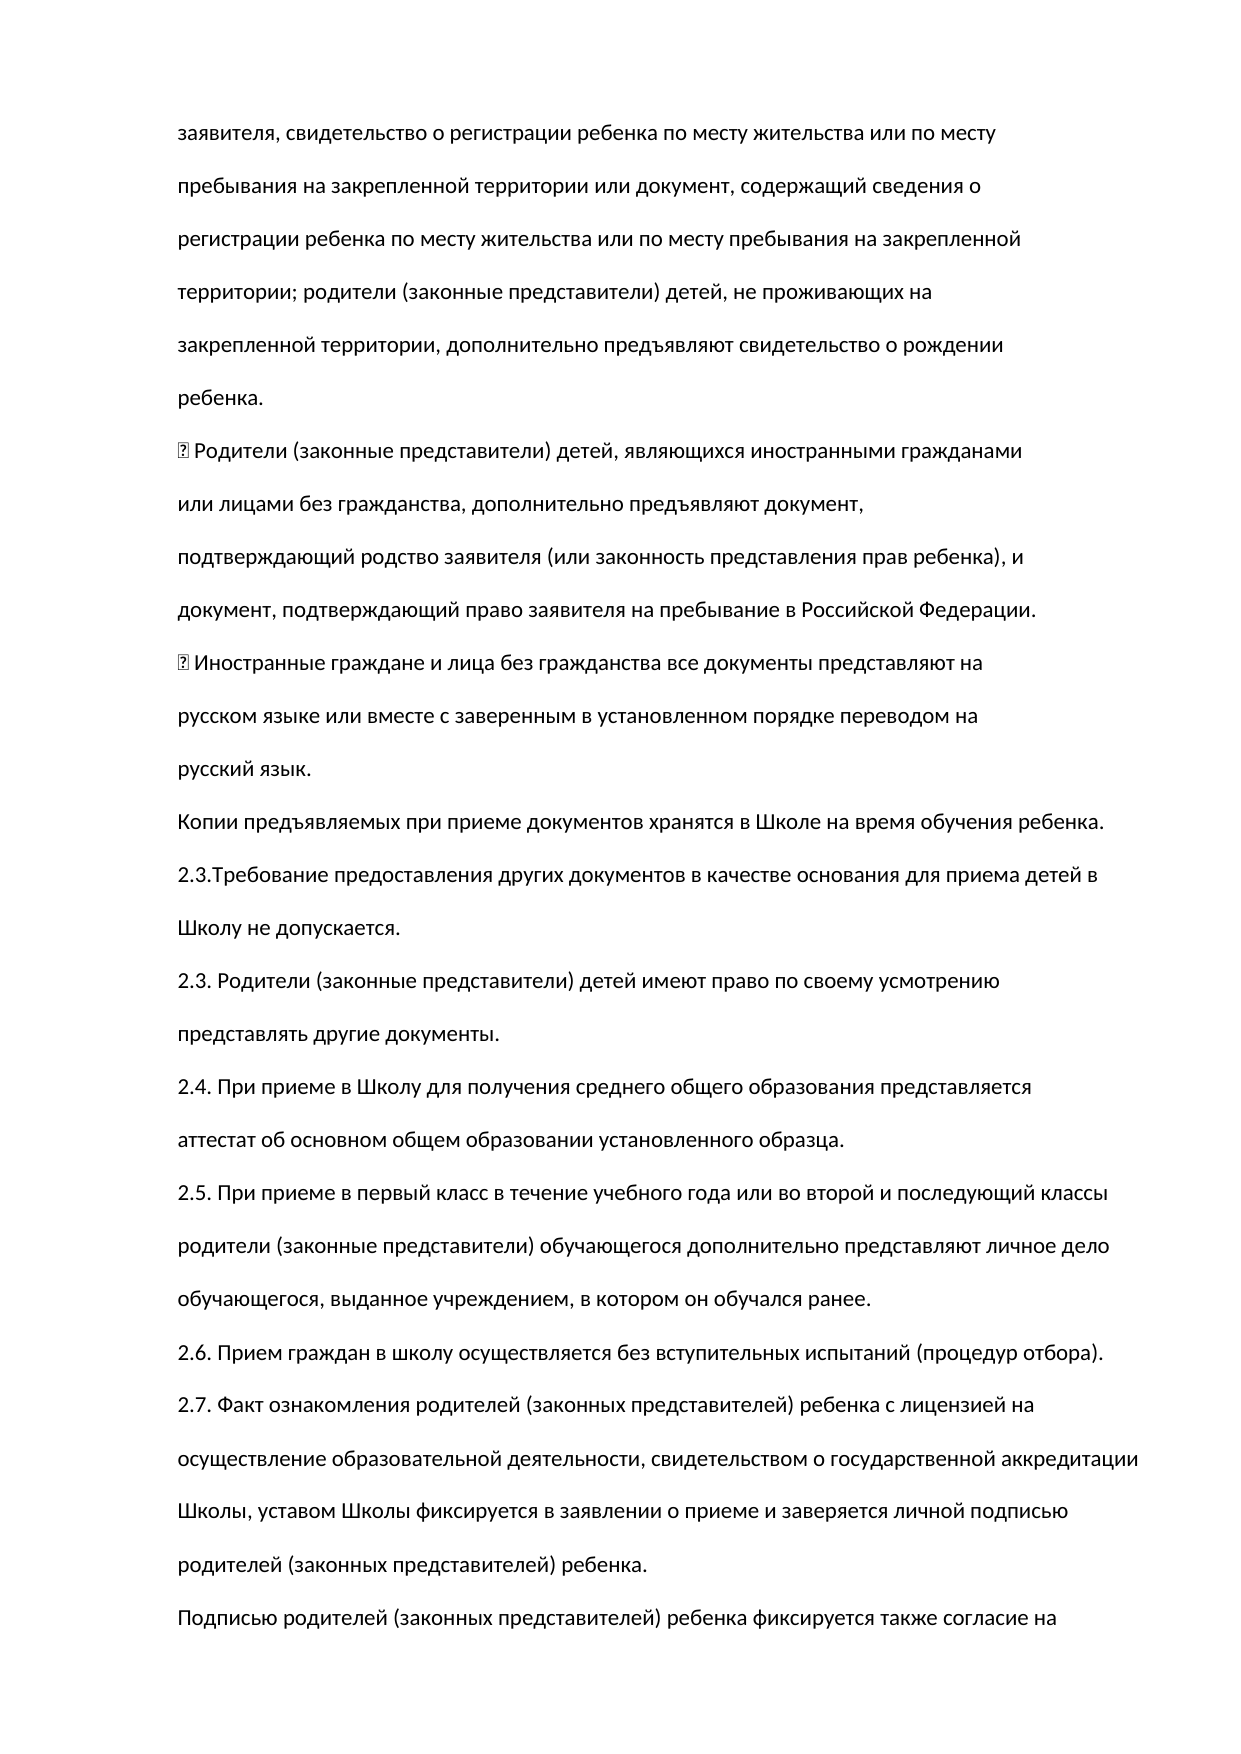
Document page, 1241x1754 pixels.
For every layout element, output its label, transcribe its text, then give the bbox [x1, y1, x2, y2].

text 2.6. Прием граждан в школу осуществляется без вступительных испытаний (процедур отбора). [177, 1338, 1152, 1366]
text родители (законные представители) обучающегося дополнительно представляют личное дело [177, 1232, 1152, 1259]
text 2.3.Требование предоставления других документов в качестве основания для приема детей в [177, 860, 1152, 888]
text закрепленной территории, дополнительно предъявляют свидетельство о рождении [177, 330, 1152, 358]
text документ, подтверждающий право заявителя на пребывание в Российской Федерации. [177, 595, 1152, 623]
text заявителя, свидетельство о регистрации ребенка по месту жительства или по месту [177, 118, 1152, 146]
text регистрации ребенка по месту жительства или по месту пребывания на закрепленной [177, 224, 1152, 252]
text пребывания на закрепленной территории или документ, содержащий сведения о [177, 171, 1152, 199]
text представлять другие документы. [177, 1019, 1152, 1047]
text русском языке или вместе с заверенным в установленном порядке переводом на [177, 701, 1152, 729]
text 2.7. Факт ознакомления родителей (законных представителей) ребенка с лицензией на [177, 1391, 1152, 1419]
text аттестат об основном общем образовании установленного образца. [177, 1126, 1152, 1153]
text Подписью родителей (законных представителей) ребенка фиксируется также согласие на [177, 1603, 1152, 1631]
text 2.4. При приеме в Школу для получения среднего общего образования представляется [177, 1072, 1152, 1101]
text обучающегося, выданное учреждением, в котором он обучался ранее. [177, 1284, 1152, 1313]
text Школу не допускается. [177, 913, 1152, 941]
text осуществление образовательной деятельности, свидетельством о государственной аккредитации [177, 1444, 1152, 1472]
text родителей (законных представителей) ребенка. [177, 1550, 1152, 1578]
text  Иностранные граждане и лица без гражданства все документы представляют на [177, 648, 1152, 676]
text или лицами без гражданства, дополнительно предъявляют документ, [177, 489, 1152, 517]
text подтверждающий родство заявителя (или законность представления прав ребенка), и [177, 542, 1152, 570]
text 2.5. При приеме в первый класс в течение учебного года или во второй и последующий классы [177, 1178, 1152, 1207]
text  Родители (законные представители) детей, являющихся иностранными гражданами [177, 436, 1152, 464]
text территории; родители (законные представители) детей, не проживающих на [177, 277, 1152, 305]
text Копии предъявляемых при приеме документов хранятся в Школе на время обучения ребенка. [177, 807, 1152, 835]
text русский язык. [177, 754, 1152, 782]
text 2.3. Родители (законные представители) детей имеют право по своему усмотрению [177, 966, 1152, 994]
text ребенка. [177, 383, 1152, 411]
text Школы, уставом Школы фиксируется в заявлении о приеме и заверяется личной подписью [177, 1497, 1152, 1525]
